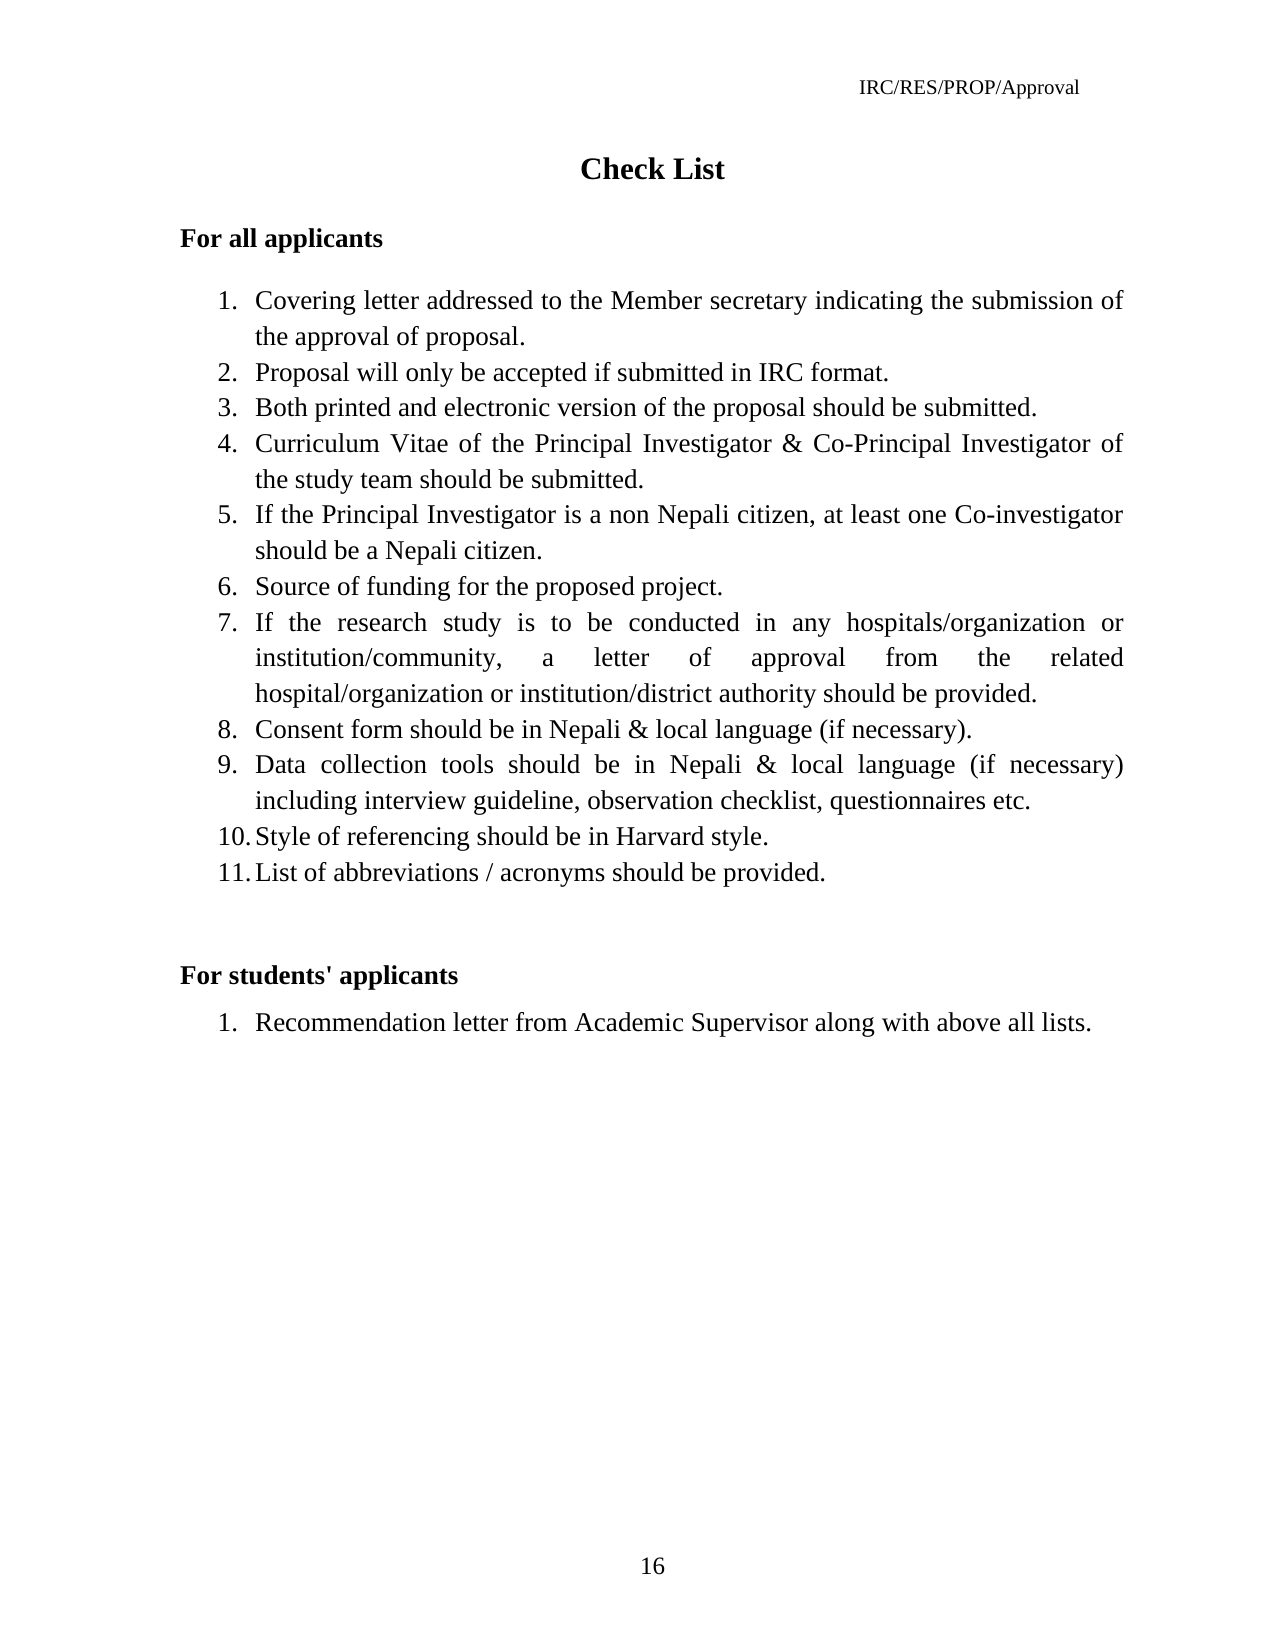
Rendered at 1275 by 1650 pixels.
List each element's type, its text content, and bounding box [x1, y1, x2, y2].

list Recommendation letter from Academic Supervisor along with above all lists. [217, 1006, 1125, 1037]
text For all applicants [180, 222, 1125, 253]
list Style of referencing should be in Harvard style. [217, 820, 1125, 851]
list Source of funding for the proposed project. [217, 570, 1125, 601]
text Check List [180, 150, 1125, 186]
list Proposal will only be accepted if submitted in IRC format. [217, 356, 1125, 387]
list If the research study is to be conducted in any hospitals/organization or institution/community, a letter of approval from the related hospital/organization or institution/district authority should be provided. [217, 606, 1125, 708]
list Consent form should be in Nepali & local language (if necessary). [217, 713, 1125, 744]
list Both printed and electronic version of the proposal should be submitted. [217, 391, 1125, 422]
text For students' applicants [180, 959, 1125, 990]
list Covering letter addressed to the Member secretary indicating the submission of the approval of proposal. [217, 284, 1125, 351]
list Data collection tools should be in Nepali & local language (if necessary) including interview guideline, observation checklist, questionnaires etc. [217, 749, 1125, 816]
list Curriculum Vitae of the Principal Investigator & Co-Principal Investigator of the study team should be submitted. [217, 427, 1125, 494]
list List of abbreviations / acronyms should be provided. [217, 856, 1125, 887]
list If the Principal Investigator is a non Nepali citizen, at least one Co-investigator should be a Nepali citizen. [217, 498, 1125, 565]
